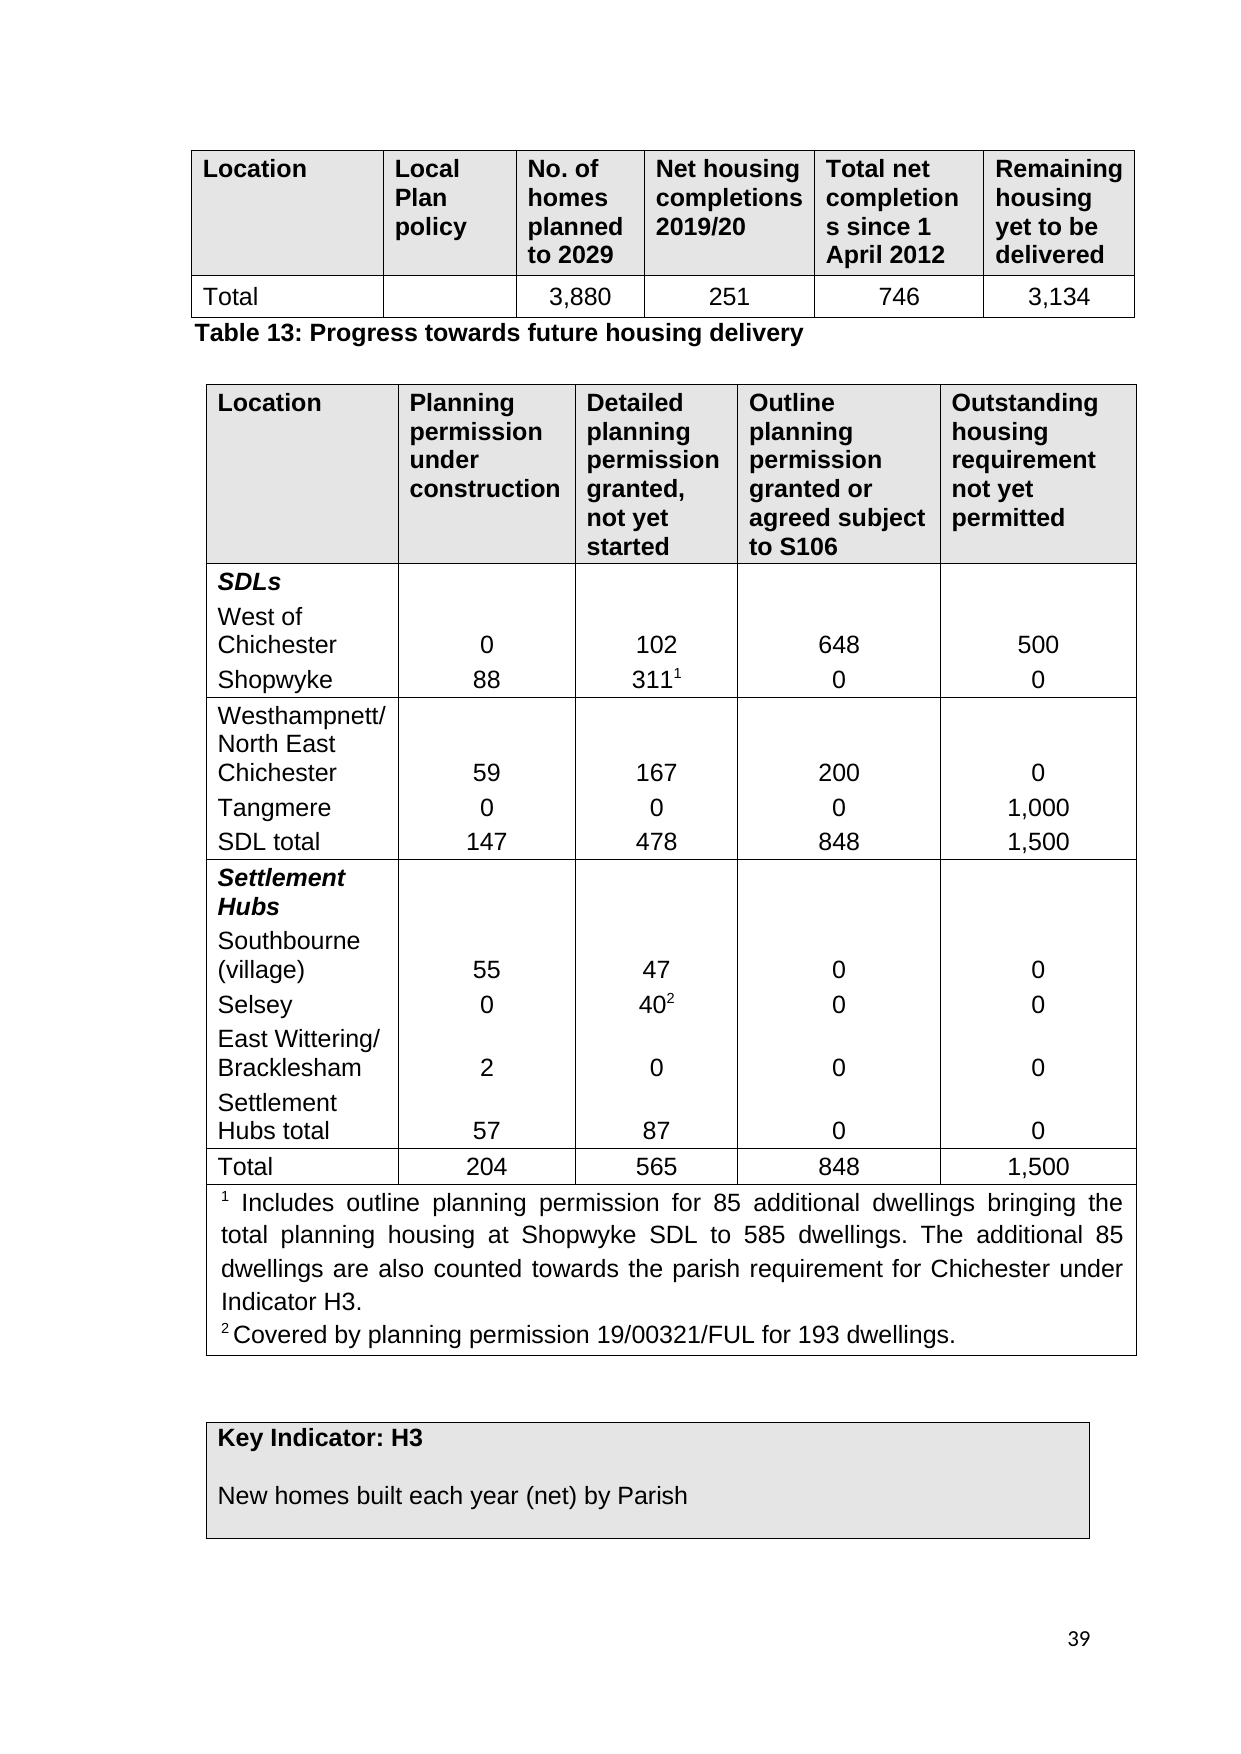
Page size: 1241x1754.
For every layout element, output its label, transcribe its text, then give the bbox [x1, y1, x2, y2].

table_header Outline planning permission granted or agreed subject to S106 [738, 385, 940, 563]
table_cell 0 [738, 790, 940, 824]
table_cell [738, 860, 940, 923]
table_cell 648 [738, 599, 940, 662]
table_header Total net completions since 1 April 2012 [815, 151, 983, 275]
table_cell West of Chichester [207, 599, 398, 662]
table_cell [941, 564, 1136, 599]
table_cell [941, 860, 1136, 923]
table_cell 746 [815, 276, 983, 317]
table_cell 3,880 [517, 276, 644, 317]
table_cell 1 Includes outline planning permission for 85 additional dwellings bringing the total planning housing at Shopwyke SDL to 585 dwellings. The additional 85 dwellings are also counted towards the parish requirement for Chichester under Indicator H3. 2 Covered by planning permission 19/00321/FUL for 193 dwellings. [207, 1185, 1136, 1355]
table_cell Westhampnett/ North East Chichester [207, 698, 398, 790]
table_header Location [192, 151, 383, 275]
table_cell [576, 860, 737, 923]
table_cell Tangmere [207, 790, 398, 824]
table_cell Shopwyke [207, 662, 398, 697]
table_cell 3,134 [984, 276, 1134, 317]
table_cell 0 [738, 1021, 940, 1084]
table_header Local Plan policy [384, 151, 516, 275]
table_cell 0 [738, 662, 940, 697]
table_header Planning permission under construction [399, 385, 575, 563]
table_cell [576, 564, 737, 599]
table_cell 0 [738, 923, 940, 987]
table_header Detailed planning permission granted, not yet started [576, 385, 737, 563]
table_header Key Indicator: H3 New homes built each year (net) by Parish [207, 1423, 1089, 1538]
table_cell 55 [399, 923, 575, 987]
table_header Remaining housing yet to be delivered [984, 151, 1134, 275]
table_header Location [207, 385, 398, 563]
table_cell 0 [399, 987, 575, 1021]
table_header No. of homes planned to 2029 [517, 151, 644, 275]
table_cell SDL total [207, 824, 398, 859]
table_header Outstanding housing requirement not yet permitted [941, 385, 1136, 563]
table_cell 0 [576, 1021, 737, 1084]
table_cell Settlement Hubs [207, 860, 398, 923]
table_cell [384, 276, 516, 317]
table_cell 147 [399, 824, 575, 859]
text Table 13: Progress towards future housing delivery [194, 318, 1090, 346]
table_cell 0 [399, 790, 575, 824]
table_cell 200 [738, 698, 940, 790]
table_cell 88 [399, 662, 575, 697]
table_cell 0 [738, 1085, 940, 1148]
table_cell 0 [941, 1021, 1136, 1084]
table_cell 251 [645, 276, 814, 317]
table_cell 0 [576, 790, 737, 824]
table_cell 57 [399, 1085, 575, 1148]
table_header Net housing completions 2019/20 [645, 151, 814, 275]
table_cell 47 [576, 923, 737, 987]
table_cell Selsey [207, 987, 398, 1021]
table_cell 500 [941, 599, 1136, 662]
table_cell [399, 860, 575, 923]
table_cell 0 [941, 662, 1136, 697]
table_cell 2 [399, 1021, 575, 1084]
table_cell 102 [576, 599, 737, 662]
table_cell 478 [576, 824, 737, 859]
table_cell 0 [399, 599, 575, 662]
table_cell 1,000 [941, 790, 1136, 824]
table_cell Total [192, 276, 383, 317]
table_cell 1,500 [941, 1149, 1136, 1183]
table_cell 3111 [576, 662, 737, 697]
table_cell 0 [941, 698, 1136, 790]
table_cell Settlement Hubs total [207, 1085, 398, 1148]
table_cell 0 [738, 987, 940, 1021]
table_cell 0 [941, 987, 1136, 1021]
table_cell [738, 564, 940, 599]
table_cell 0 [941, 1085, 1136, 1148]
table_cell 565 [576, 1149, 737, 1183]
table_cell 1,500 [941, 824, 1136, 859]
table_cell 87 [576, 1085, 737, 1148]
table_cell East Wittering/ Bracklesham [207, 1021, 398, 1084]
table_cell SDLs [207, 564, 398, 599]
table_cell [399, 564, 575, 599]
table_cell 402 [576, 987, 737, 1021]
table_cell 59 [399, 698, 575, 790]
table_cell 848 [738, 1149, 940, 1183]
table_cell 204 [399, 1149, 575, 1183]
table_cell 167 [576, 698, 737, 790]
table_cell Southbourne (village) [207, 923, 398, 987]
table_cell 0 [941, 923, 1136, 987]
table_cell Total [207, 1149, 398, 1183]
table_cell 848 [738, 824, 940, 859]
